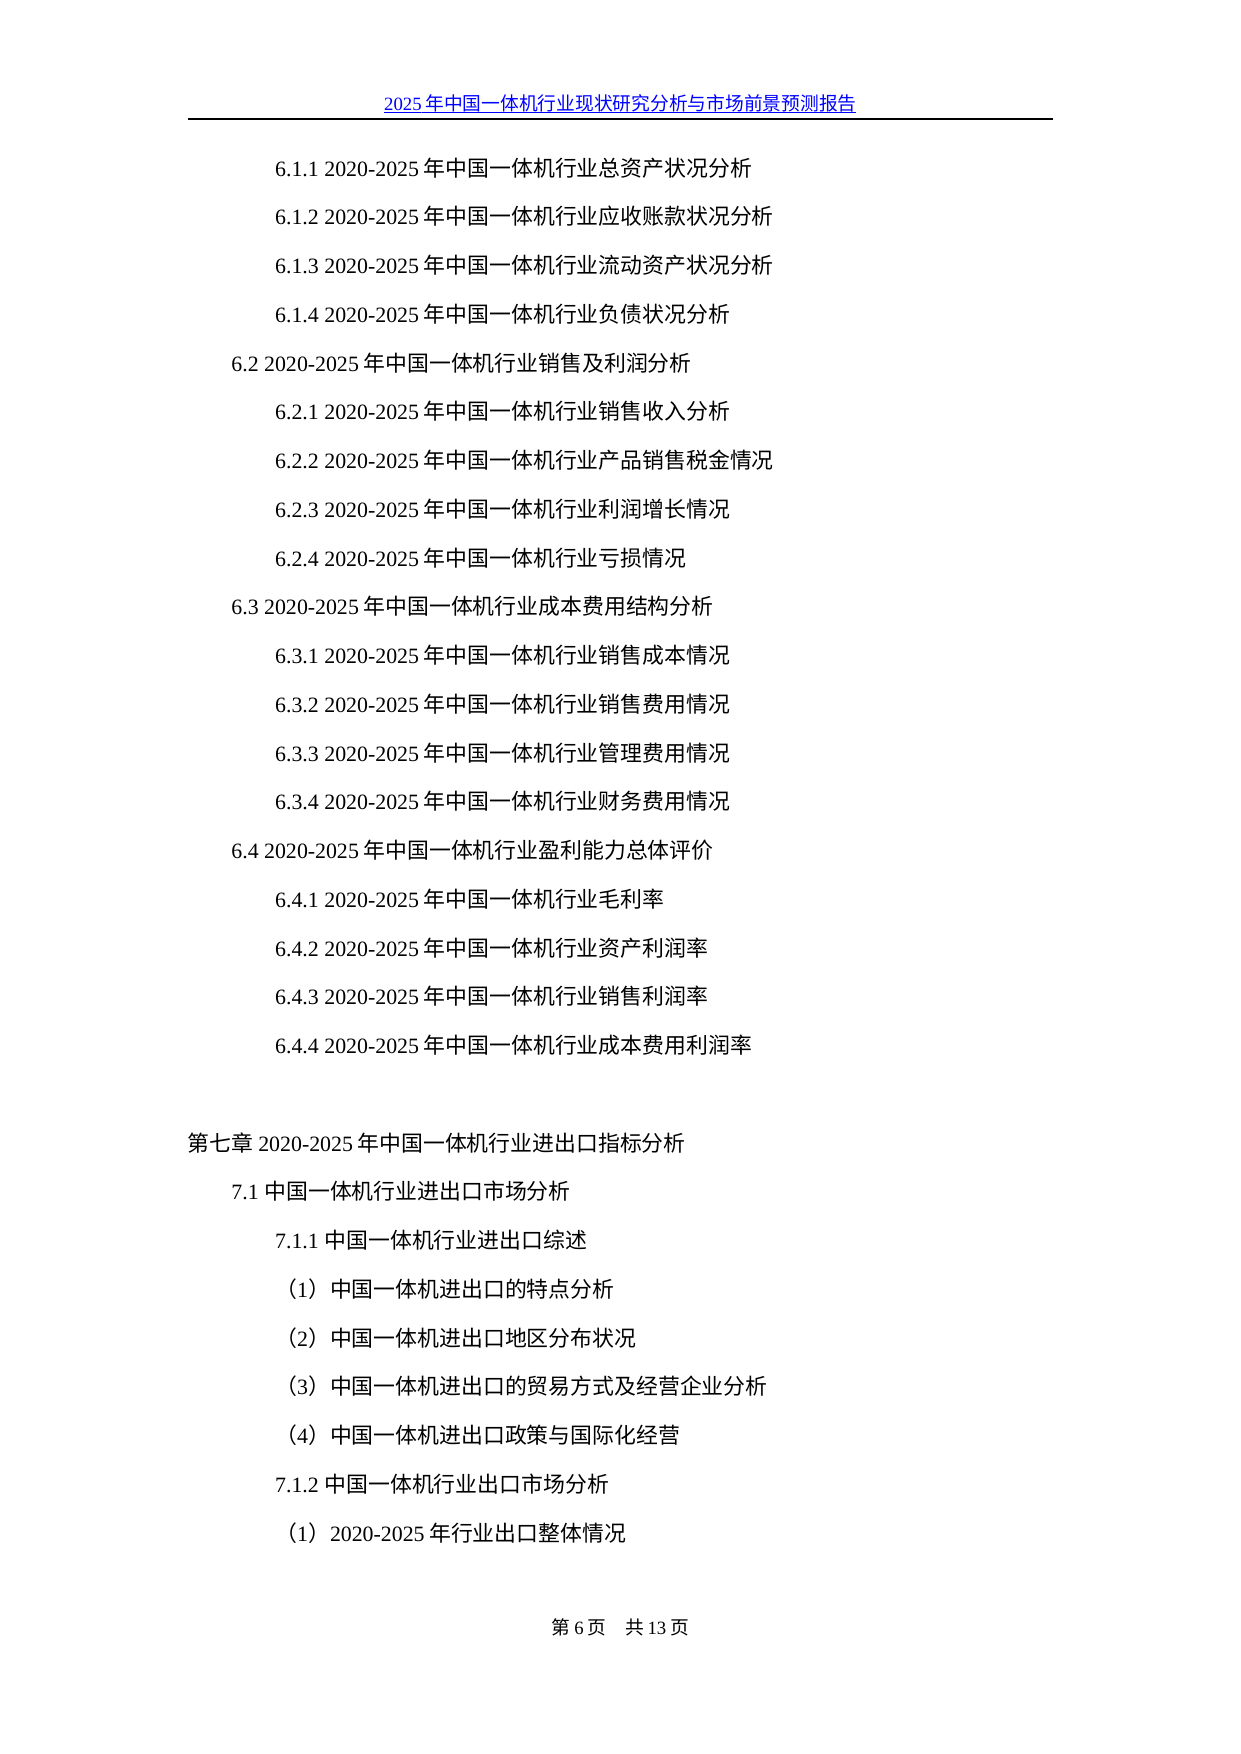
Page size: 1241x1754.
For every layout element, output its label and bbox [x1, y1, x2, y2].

text [187, 150, 1053, 1548]
